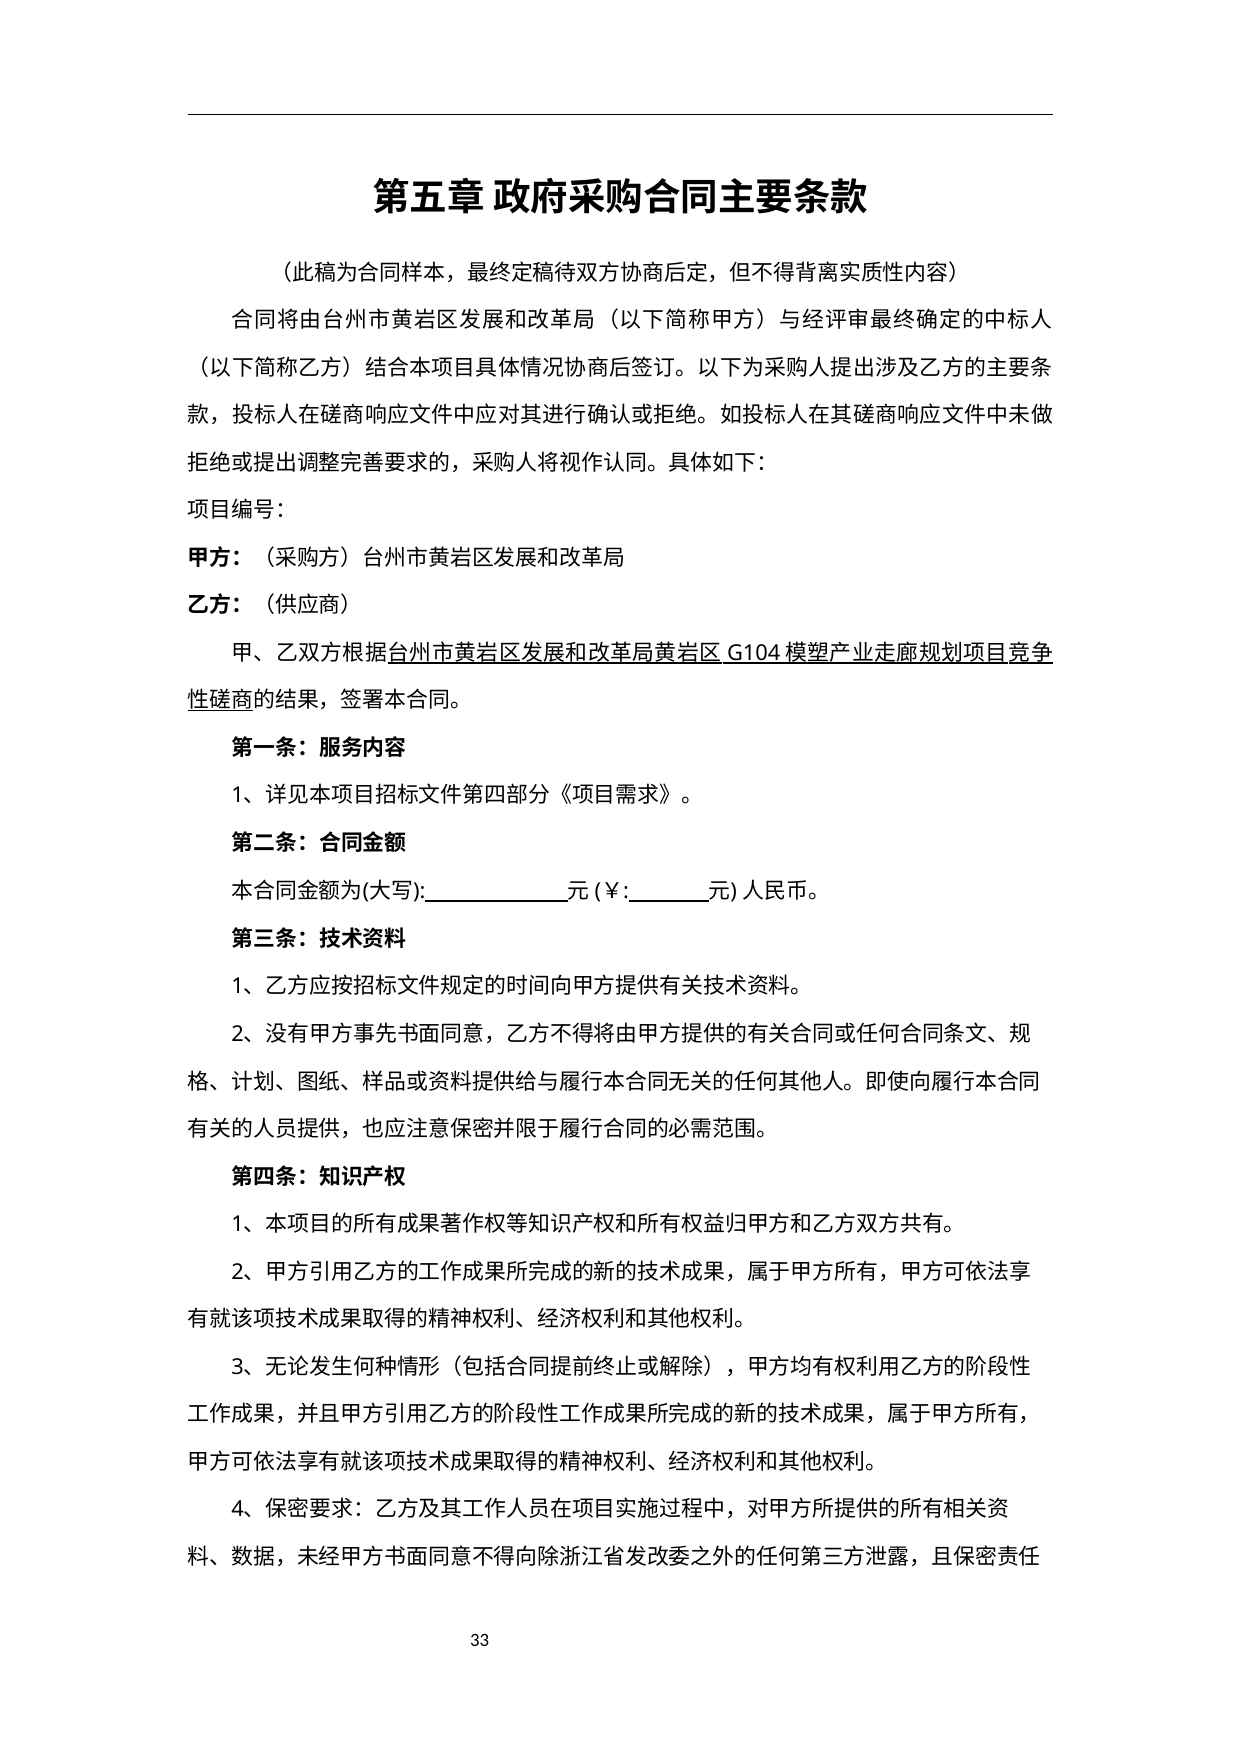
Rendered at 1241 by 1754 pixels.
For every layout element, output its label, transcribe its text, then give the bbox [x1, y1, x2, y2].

text 甲、乙双方根据台州市黄岩区发展和改革局黄岩区G104模塑产业走廊规划项目竞争性磋商的结果，签署本合同。 [187, 635, 1053, 714]
text 甲方：（采购方）台州市黄岩区发展和改革局 [187, 540, 1053, 572]
text 1、乙方应按招标文件规定的时间向甲方提供有关技术资料。 [187, 968, 1053, 1000]
text 1、详见本项目招标文件第四部分《项目需求》。 [187, 777, 1053, 809]
text 第三条：技术资料 [187, 921, 1053, 953]
text （此稿为合同样本，最终定稿待双方协商后定，但不得背离实质性内容） [187, 254, 1053, 287]
text 1、本项目的所有成果著作权等知识产权和所有权益归甲方和乙方双方共有。 [187, 1206, 1053, 1238]
text 3、无论发生何种情形（包括合同提前终止或解除），甲方均有权利用乙方的阶段性工作成果，并且甲方引用乙方的阶段性工作成果所完成的新的技术成果，属于甲方所有，甲方可依法享有就该项技术成果取得的精神权利、经济权利和其他权利。 [187, 1349, 1053, 1476]
text 2、没有甲方事先书面同意，乙方不得将由甲方提供的有关合同或任何合同条文、规格、计划、图纸、样品或资料提供给与履行本合同无关的任何其他人。即使向履行本合同有关的人员提供，也应注意保密并限于履行合同的必需范围。 [187, 1016, 1053, 1143]
text 2、甲方引用乙方的工作成果所完成的新的技术成果，属于甲方所有，甲方可依法享有就该项技术成果取得的精神权利、经济权利和其他权利。 [187, 1254, 1053, 1333]
text 乙方：（供应商） [187, 587, 1053, 619]
text 第五章 政府采购合同主要条款 [187, 162, 1053, 227]
text 第一条：服务内容 [187, 730, 1053, 762]
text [187, 1491, 1053, 1571]
text 合同将由台州市黄岩区发展和改革局（以下简称甲方）与经评审最终确定的中标人（以下简称乙方）结合本项目具体情况协商后签订。以下为采购人提出涉及乙方的主要条款，投标人在磋商响应文件中应对其进行确认或拒绝。如投标人在其磋商响应文件中未做拒绝或提出调整完善要求的，采购人将视作认同。具体如下： [187, 302, 1053, 477]
text 项目编号： [187, 492, 1053, 524]
text 第四条：知识产权 [187, 1159, 1053, 1190]
text 本合同金额为(大写): 元 (￥: 元) 人民币。 [187, 873, 1053, 905]
text 第二条：合同金额 [187, 825, 1053, 857]
